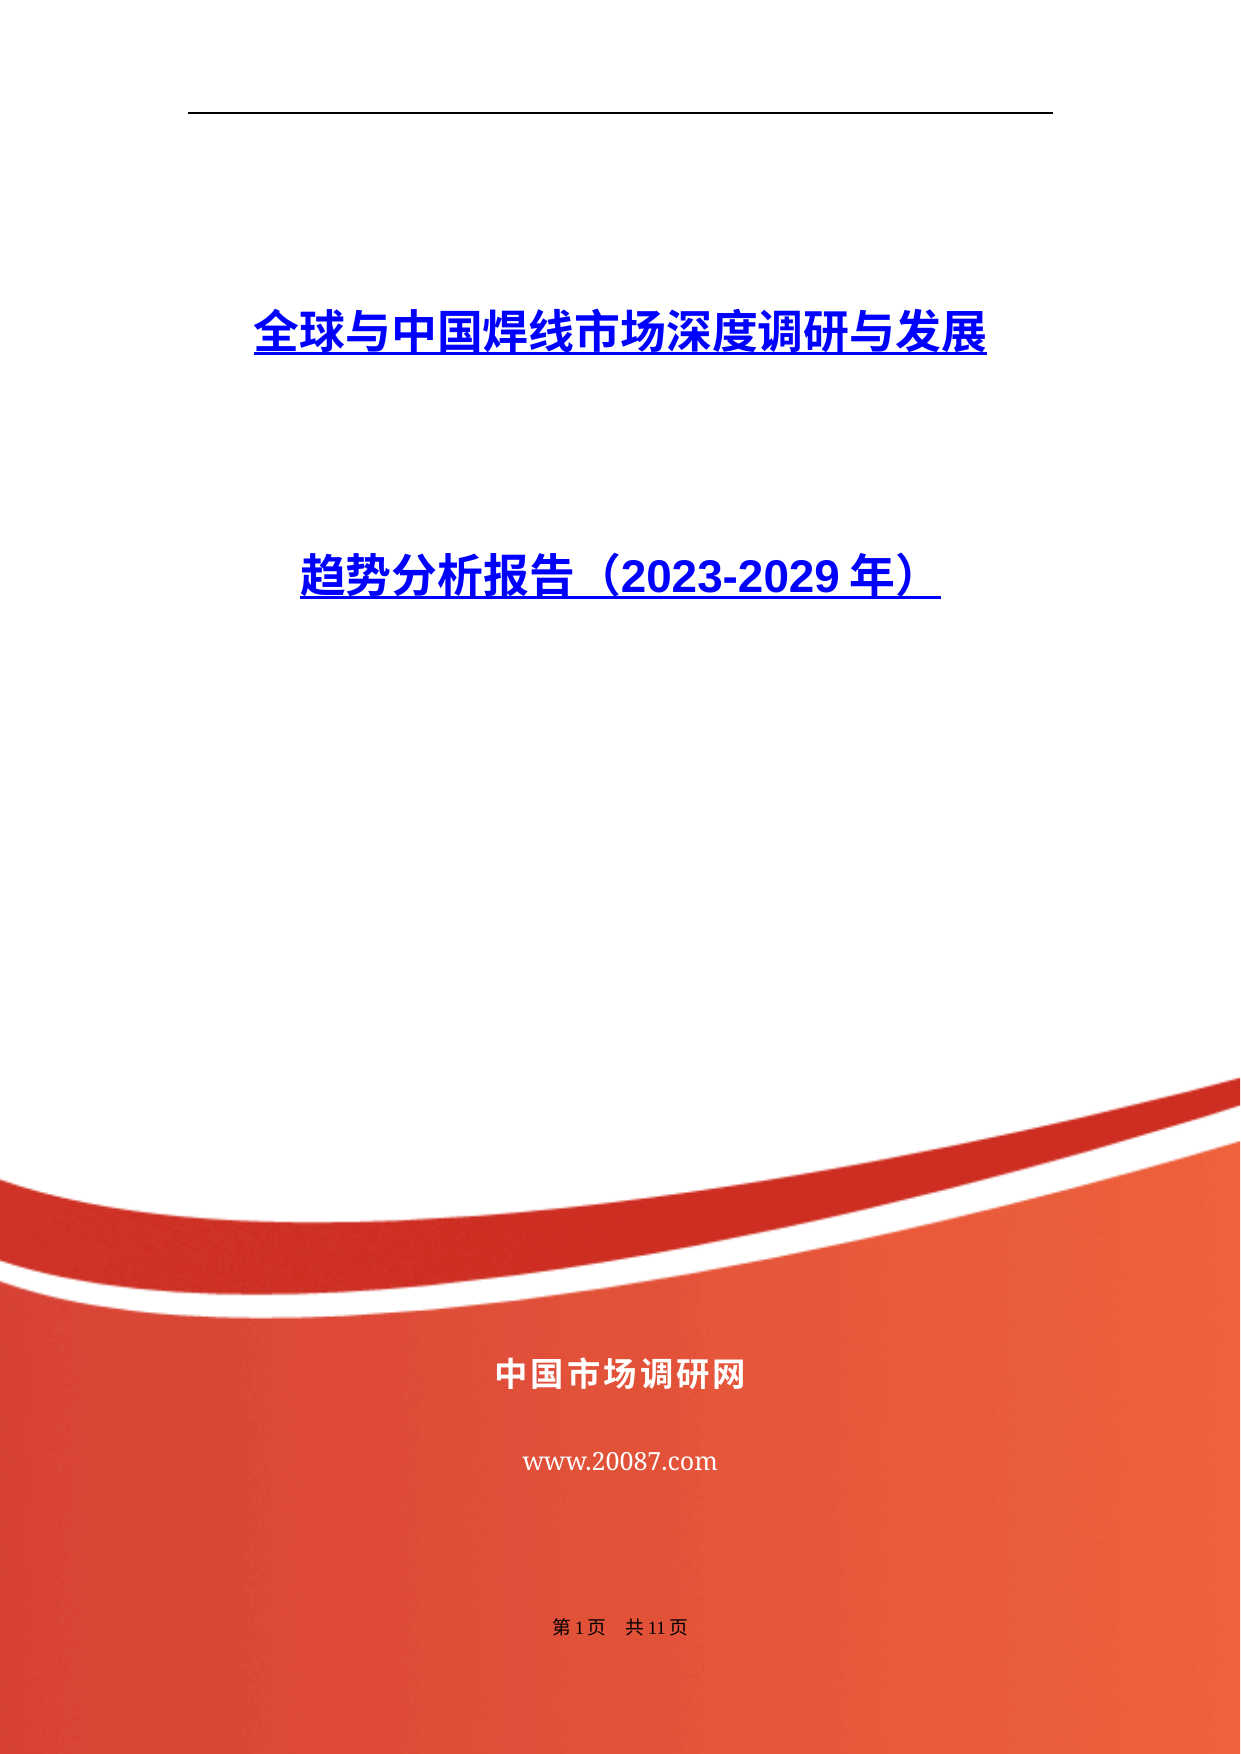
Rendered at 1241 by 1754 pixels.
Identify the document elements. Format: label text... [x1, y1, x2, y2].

text www.20087.com [187, 1428, 1053, 1493]
table_header 全球与中国焊线市场深度调研与发展趋势分析报告（2023-2029年） [188, 207, 1053, 773]
subtitle 中国市场调研网 [187, 1339, 1053, 1404]
picture [0, 1006, 1241, 1754]
